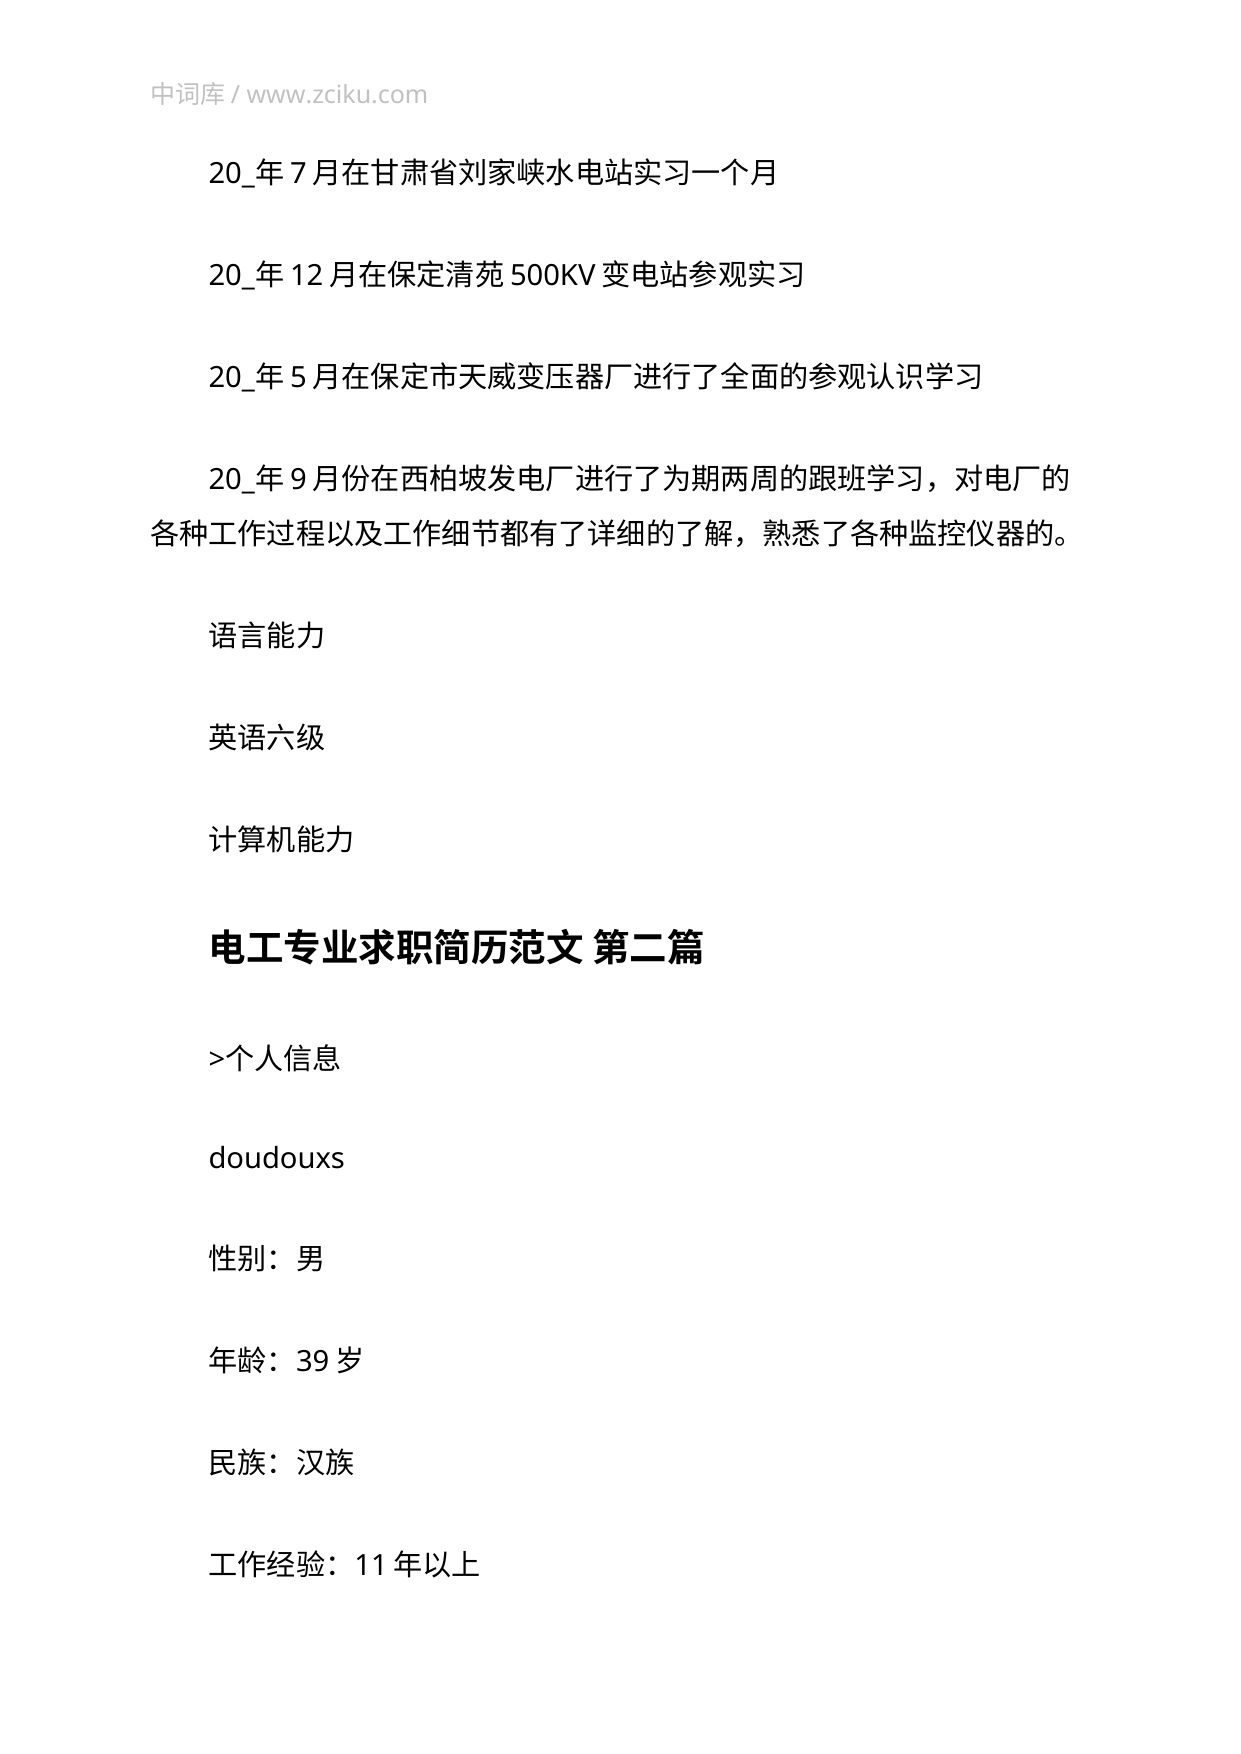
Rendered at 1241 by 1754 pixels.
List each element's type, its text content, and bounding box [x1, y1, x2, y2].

text 20_年5月在保定市天威变压器厂进行了全面的参观认识学习 [150, 354, 1090, 396]
text doudouxs [150, 1137, 1090, 1177]
text 年龄：39岁 [150, 1338, 1090, 1380]
text 语言能力 [150, 613, 1090, 655]
text 电工专业求职简历范文 第二篇 [150, 918, 1090, 972]
text 性别：男 [150, 1236, 1090, 1278]
text 20_年9月份在西柏坡发电厂进行了为期两周的跟班学习，对电厂的各种工作过程以及工作细节都有了详细的了解，熟悉了各种监控仪器的。 [150, 456, 1090, 553]
text 20_年12月在保定清苑500KV变电站参观实习 [150, 252, 1090, 294]
text 计算机能力 [150, 816, 1090, 858]
text 工作经验：11年以上 [150, 1541, 1090, 1584]
text 民族：汉族 [150, 1439, 1090, 1482]
text 英语六级 [150, 714, 1090, 757]
text >个人信息 [150, 1035, 1090, 1078]
text 20_年7月在甘肃省刘家峡水电站实习一个月 [150, 150, 1090, 192]
